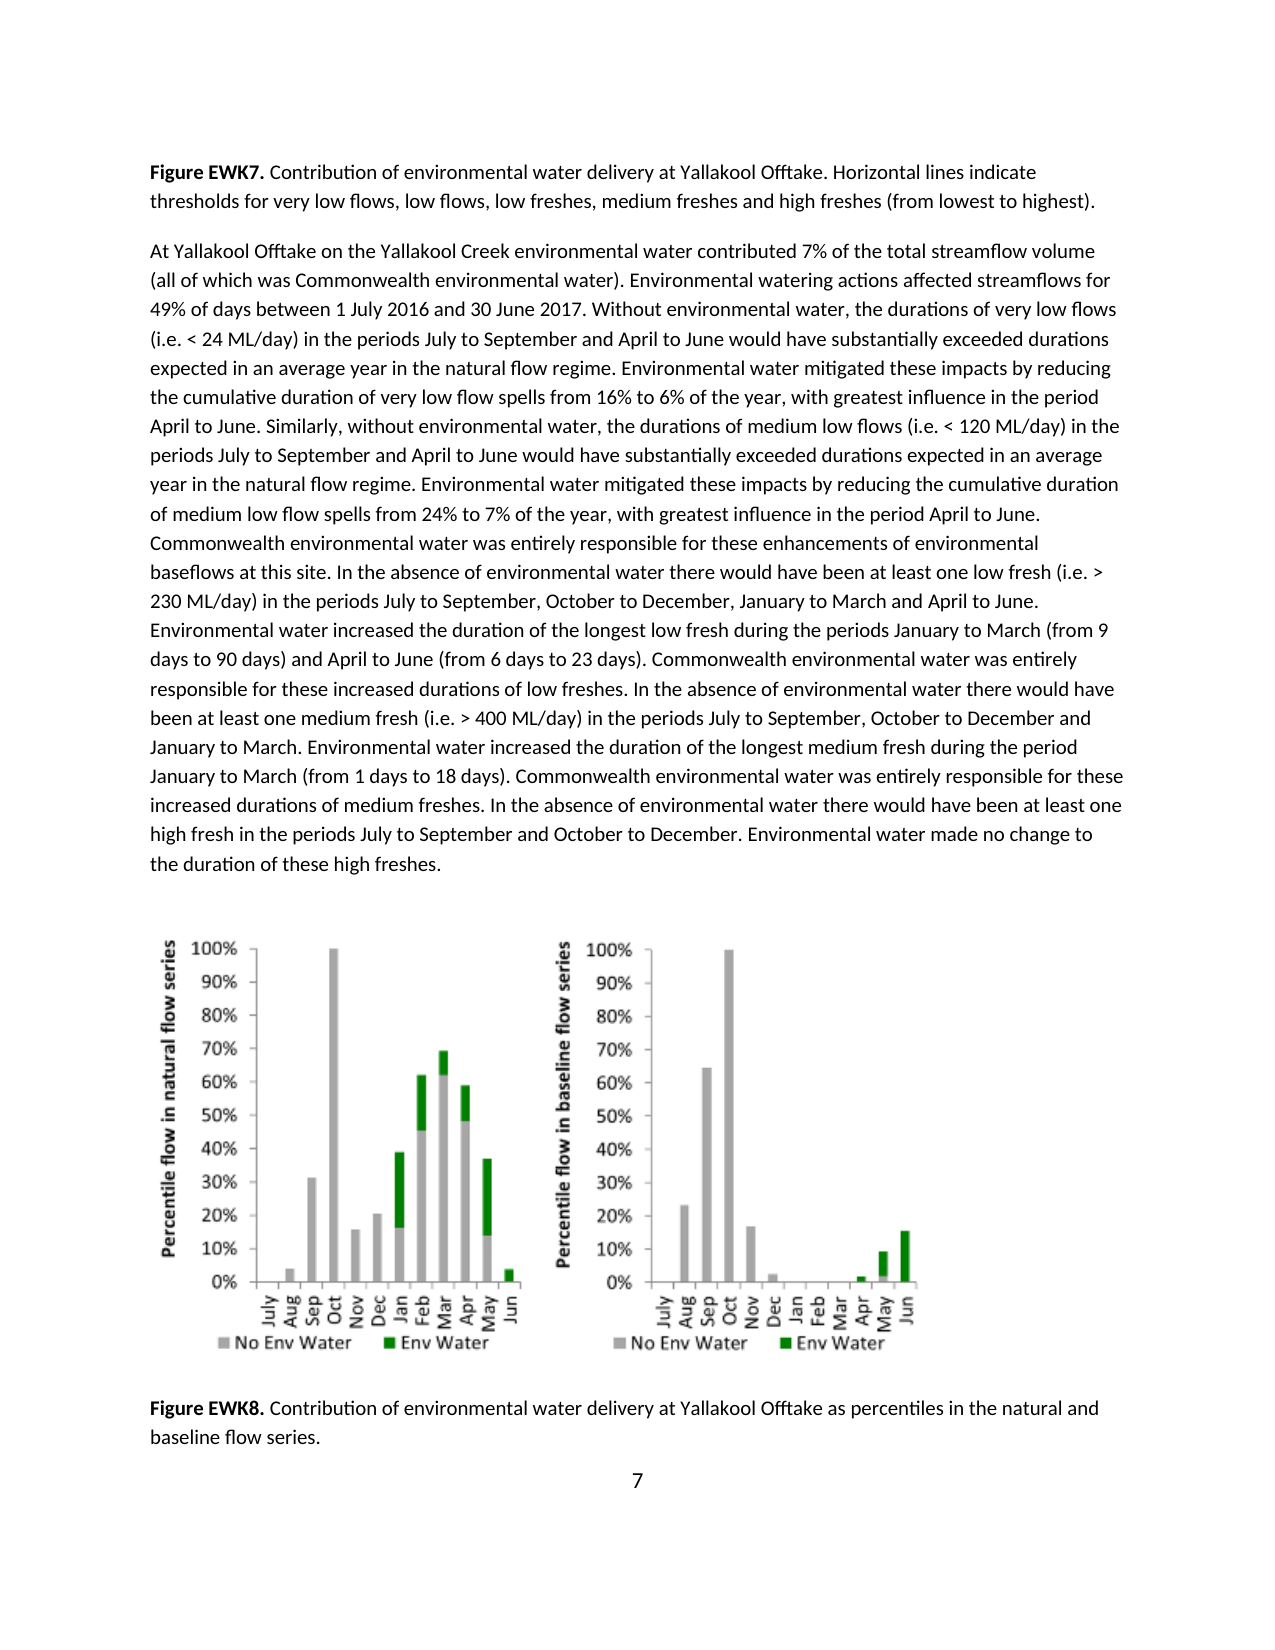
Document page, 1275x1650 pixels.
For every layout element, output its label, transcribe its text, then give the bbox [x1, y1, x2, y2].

text Figure EWK7. Contribution of environmental water delivery at Yallakool Offtake. Horizontal lines indicate thresholds for very low flows, low flows, low freshes, medium freshes and high freshes (from lowest to highest). [150, 159, 1125, 214]
text At Yallakool Offtake on the Yallakool Creek environmental water contributed 7% of the total streamflow volume (all of which was Commonwealth environmental water). Environmental watering actions affected streamflows for 49% of days between 1 July 2016 and 30 June 2017. Without environmental water, the durations of very low flows (i.e. < 24 ML/day) in the periods July to September and April to June would have substantially exceeded durations expected in an average year in the natural flow regime. Environmental water mitigated these impacts by reducing the cumulative duration of very low flow spells from 16% to 6% of the year, with greatest influence in the period April to June. Similarly, without environmental water, the durations of medium low flows (i.e. < 120 ML/day) in the periods July to September and April to June would have substantially exceeded durations expected in an average year in the natural flow regime. Environmental water mitigated these impacts by reducing the cumulative duration of medium low flow spells from 24% to 7% of the year, with greatest influence in the period April to June. Commonwealth environmental water was entirely responsible for these enhancements of environmental baseflows at this site. In the absence of environmental water there would have been at least one low fresh (i.e. > 230 ML/day) in the periods July to September, October to December, January to March and April to June. Environmental water increased the duration of the longest low fresh during the periods January to March (from 9 days to 90 days) and April to June (from 6 days to 23 days). Commonwealth environmental water was entirely responsible for these increased durations of low freshes. In the absence of environmental water there would have been at least one medium fresh (i.e. > 400 ML/day) in the periods July to September, October to December and January to March. Environmental water increased the duration of the longest medium fresh during the period January to March (from 1 days to 18 days). Commonwealth environmental water was entirely responsible for these increased durations of medium freshes. In the absence of environmental water there would have been at least one high fresh in the periods July to September and October to December. Environmental water made no change to the duration of these high freshes. [150, 238, 1125, 876]
text Figure EWK8. Contribution of environmental water delivery at Yallakool Offtake as percentiles in the natural and baseline flow series. [150, 1395, 1125, 1450]
picture [150, 900, 940, 1371]
